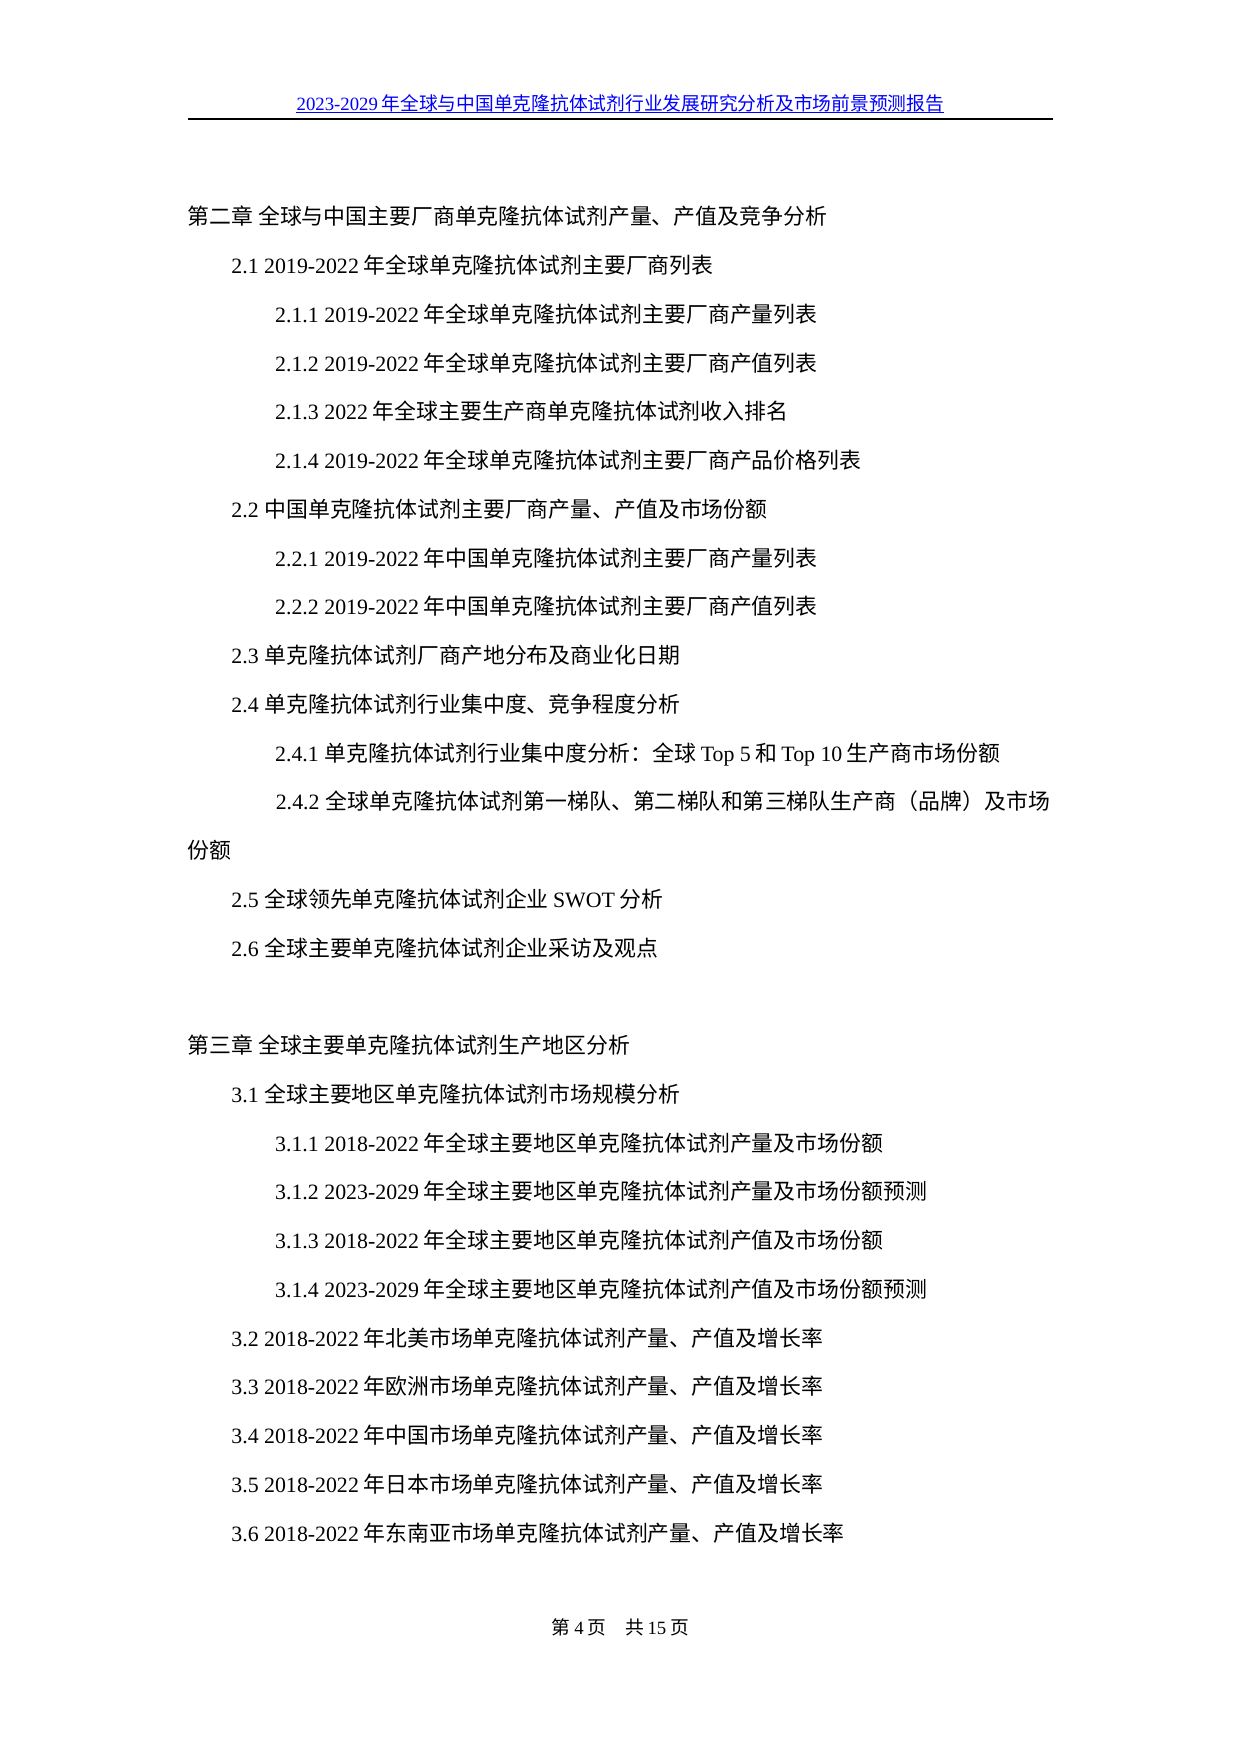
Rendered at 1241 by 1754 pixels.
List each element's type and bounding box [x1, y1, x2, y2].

text [187, 150, 1053, 1548]
